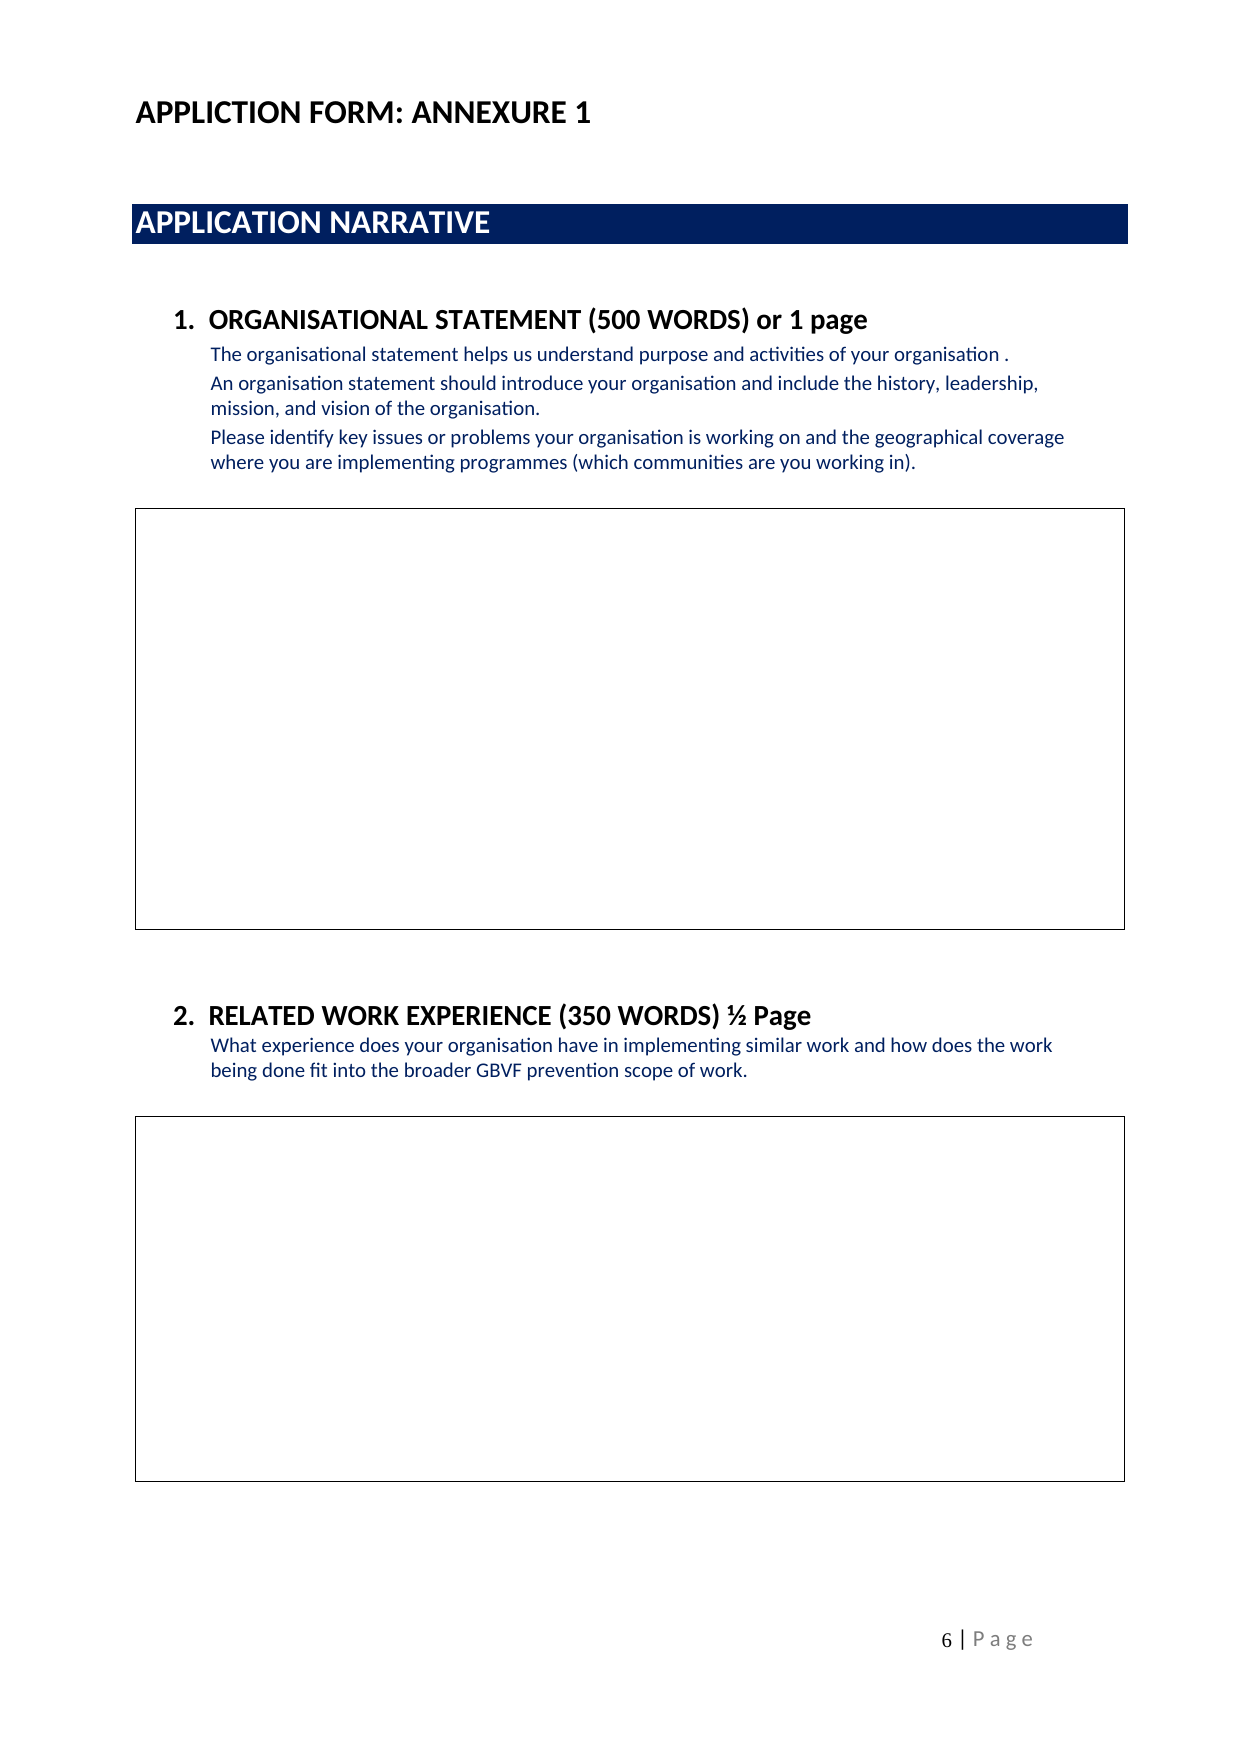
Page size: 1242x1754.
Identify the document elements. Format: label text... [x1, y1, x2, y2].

text APPLICATION NARRATIVE [135, 202, 1079, 241]
text The organisational statement helps us understand purpose and activities of your organisation . [210, 341, 1079, 366]
text 1. ORGANISATIONAL STATEMENT (500 WORDS) or 1 page [173, 301, 1079, 336]
text An organisation statement should introduce your organisation and include the history, leadership, mission, and vision of the organisation. [210, 370, 1045, 420]
text Please identify key issues or problems your organisation is working on and the geographical coverage where you are implementing programmes (which communities are you working in). [210, 424, 1071, 474]
text What experience does your organisation have in implementing similar work and how does the work being done fit into the broader GBVF prevention scope of work. [210, 1032, 1059, 1082]
text APPLICTION FORM: ANNEXURE 1 [135, 91, 1079, 132]
text 2. RELATED WORK EXPERIENCE (350 WORDS) ½ Page [173, 997, 1079, 1032]
